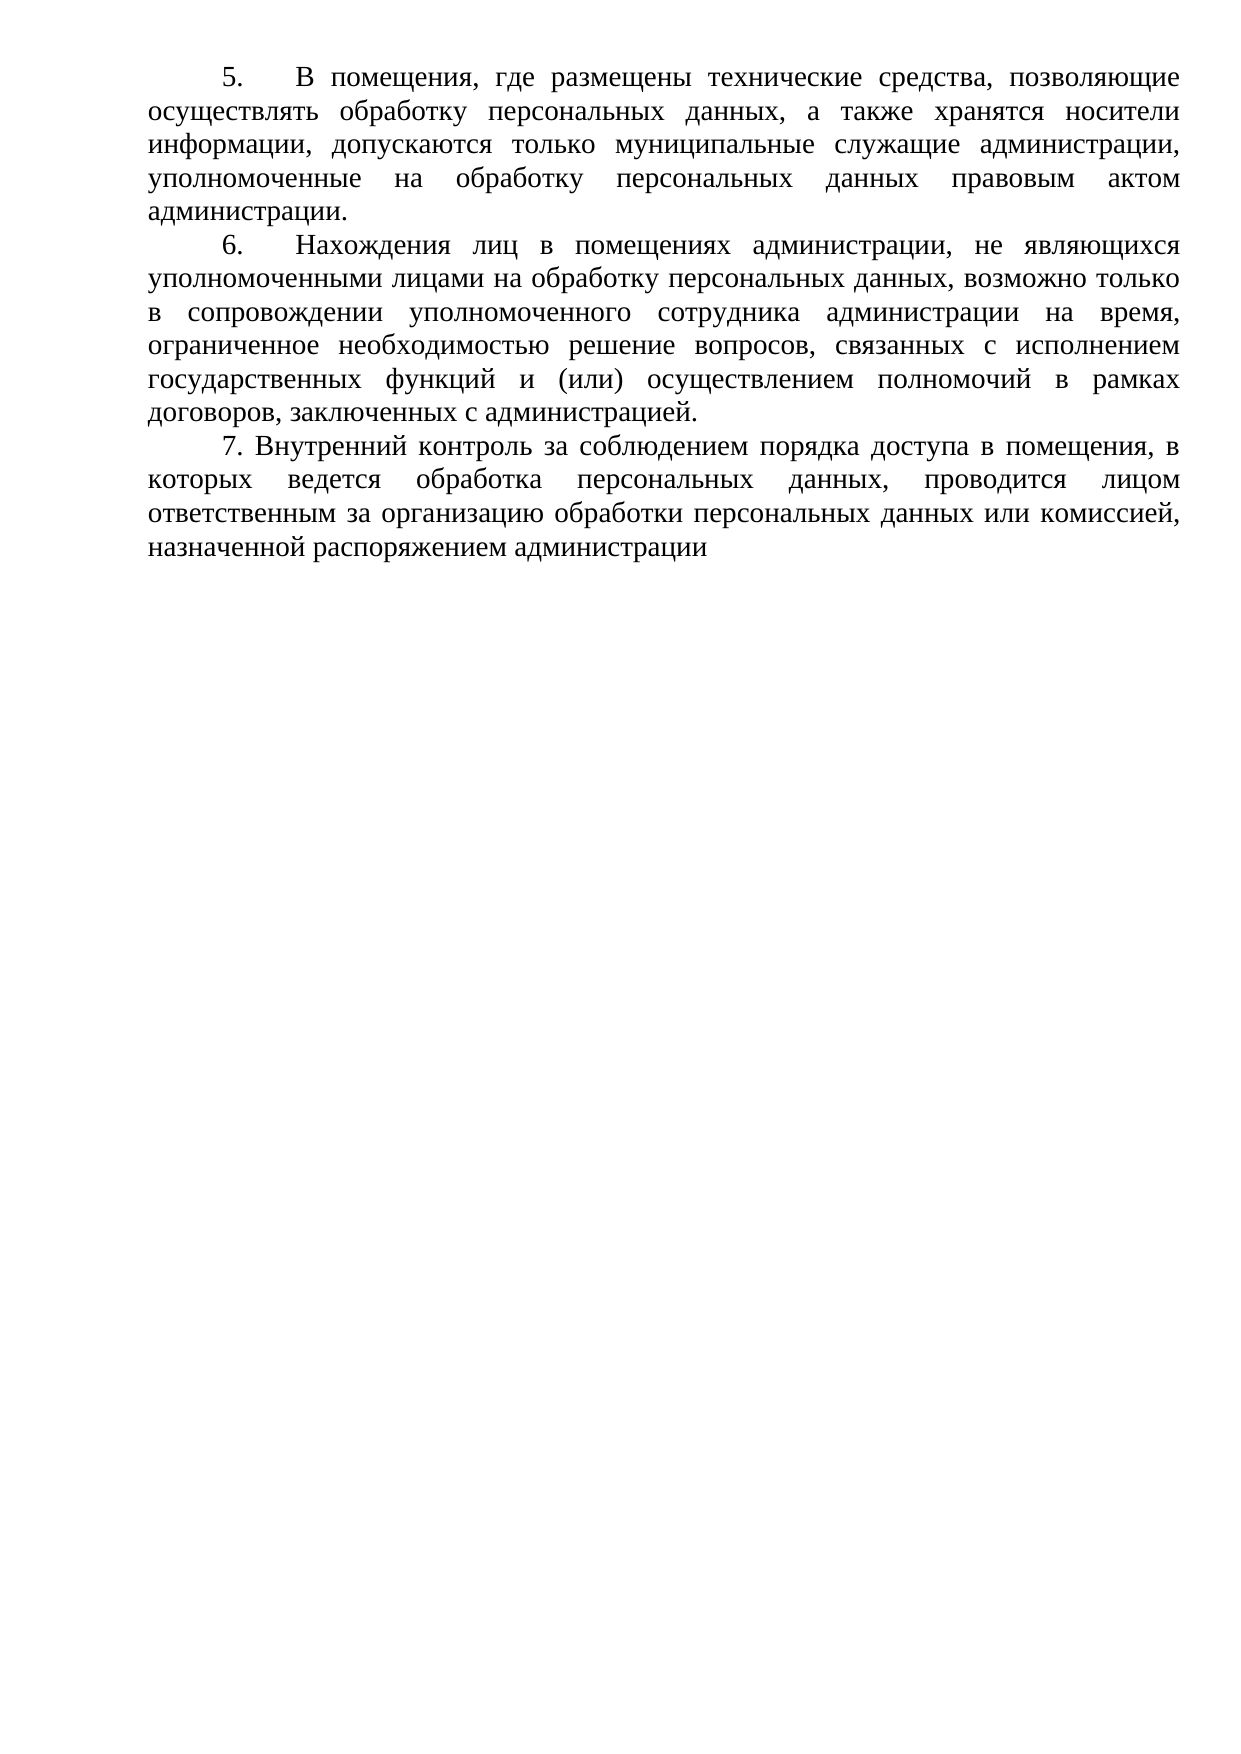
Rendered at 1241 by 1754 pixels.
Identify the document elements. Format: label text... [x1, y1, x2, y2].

list В помещения, где размещены технические средства, позволяющие осуществлять обработку персональных данных, а также хранятся носители информации, допускаются только муниципальные служащие администрации, уполномоченные на обработку персональных данных правовым актом администрации. [148, 59, 1181, 227]
list Нахождения лиц в помещениях администрации, не являющихся уполномоченными лицами на обработку персональных данных, возможно только в сопровождении уполномоченного сотрудника администрации на время, ограниченное необходимостью решение вопросов, связанных с исполнением государственных функций и (или) осуществлением полномочий в рамках договоров, заключенных с администрацией. [148, 227, 1181, 428]
list 7. Внутренний контроль за соблюдением порядка доступа в помещения, в которых ведется обработка персональных данных, проводится лицом ответственным за организацию обработки персональных данных или комиссией, назначенной распоряжением администрации [148, 428, 1181, 562]
